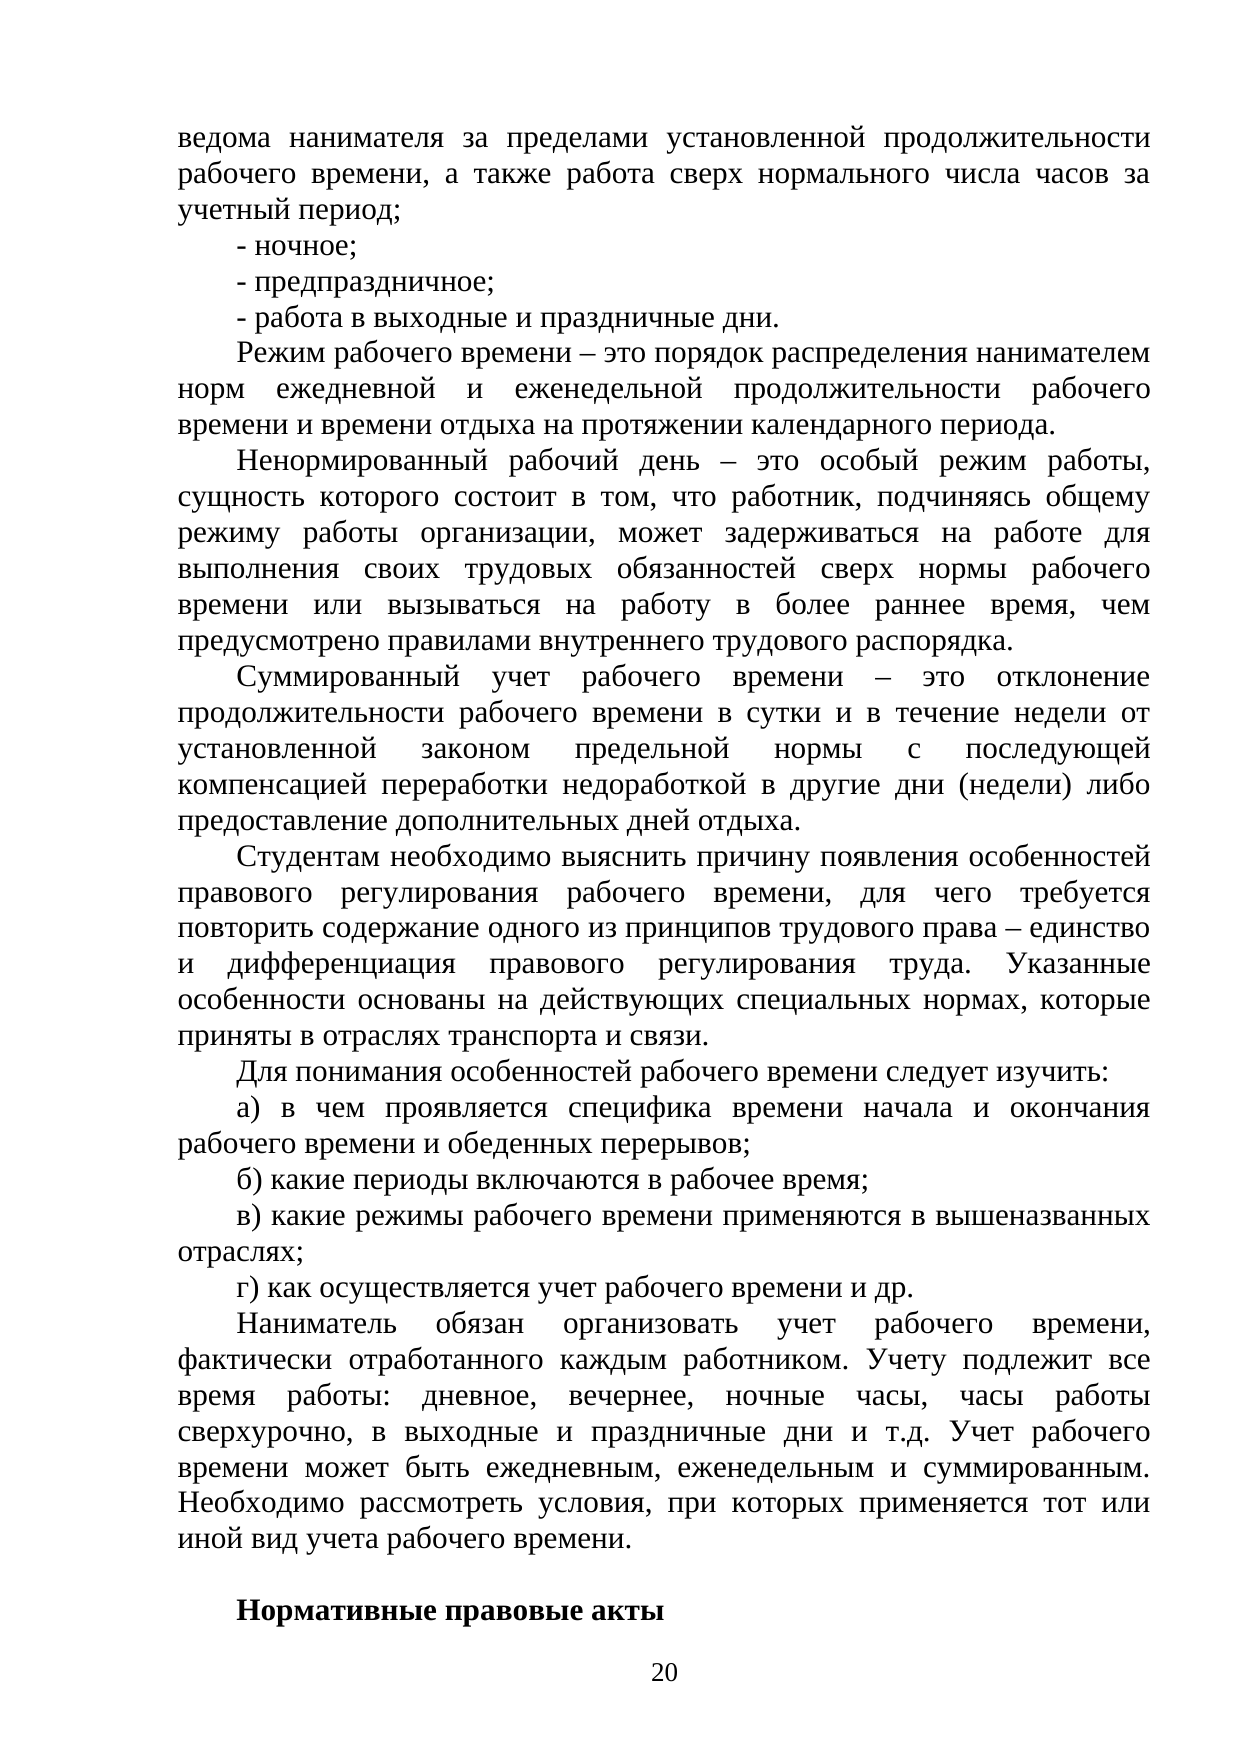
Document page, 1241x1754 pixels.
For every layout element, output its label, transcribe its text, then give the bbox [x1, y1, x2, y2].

text - ночное; [177, 226, 1152, 262]
text - работа в выходные и праздничные дни. [177, 298, 1152, 334]
text г) как осуществляется учет рабочего времени и др. [177, 1268, 1152, 1304]
text Для понимания особенностей рабочего времени следует изучить: [177, 1052, 1152, 1088]
text в) какие режимы рабочего времени применяются в вышеназванных отраслях; [177, 1196, 1152, 1268]
text а) в чем проявляется специфика времени начала и окончания рабочего времени и обеденных перерывов; [177, 1088, 1152, 1160]
text - предпраздничное; [177, 262, 1152, 298]
text Ненормированный рабочий день – это особый режим работы, сущность которого состоит в том, что работник, подчиняясь общему режиму работы организации, может задерживаться на работе для выполнения своих трудовых обязанностей сверх нормы рабочего времени или вызываться на работу в более раннее время, чем предусмотрено правилами внутреннего трудового распорядка. [177, 442, 1152, 657]
text Режим рабочего времени – это порядок распределения нанимателем норм ежедневной и еженедельной продолжительности рабочего времени и времени отдыха на протяжении календарного периода. [177, 334, 1152, 442]
text б) какие периоды включаются в рабочее время; [177, 1160, 1152, 1196]
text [177, 118, 1152, 226]
text Студентам необходимо выяснить причину появления особенностей правового регулирования рабочего времени, для чего требуется повторить содержание одного из принципов трудового права – единство и дифференциация правового регулирования труда. Указанные особенности основаны на действующих специальных нормах, которые приняты в отраслях транспорта и связи. [177, 837, 1152, 1052]
text Суммированный учет рабочего времени – это отклонение продолжительности рабочего времени в сутки и в течение недели от установленной законом предельной нормы с последующей компенсацией переработки недоработкой в другие дни (недели) либо предоставление дополнительных дней отдыха. [177, 657, 1152, 837]
text Наниматель обязан организовать учет рабочего времени, фактически отработанного каждым работником. Учету подлежит все время работы: дневное, вечернее, ночные часы, часы работы сверхурочно, в выходные и праздничные дни и т.д. Учет рабочего времени может быть ежедневным, еженедельным и суммированным. Необходимо рассмотреть условия, при которых применяется тот или иной вид учета рабочего времени. [177, 1304, 1152, 1556]
text Нормативные правовые акты [177, 1592, 1152, 1627]
